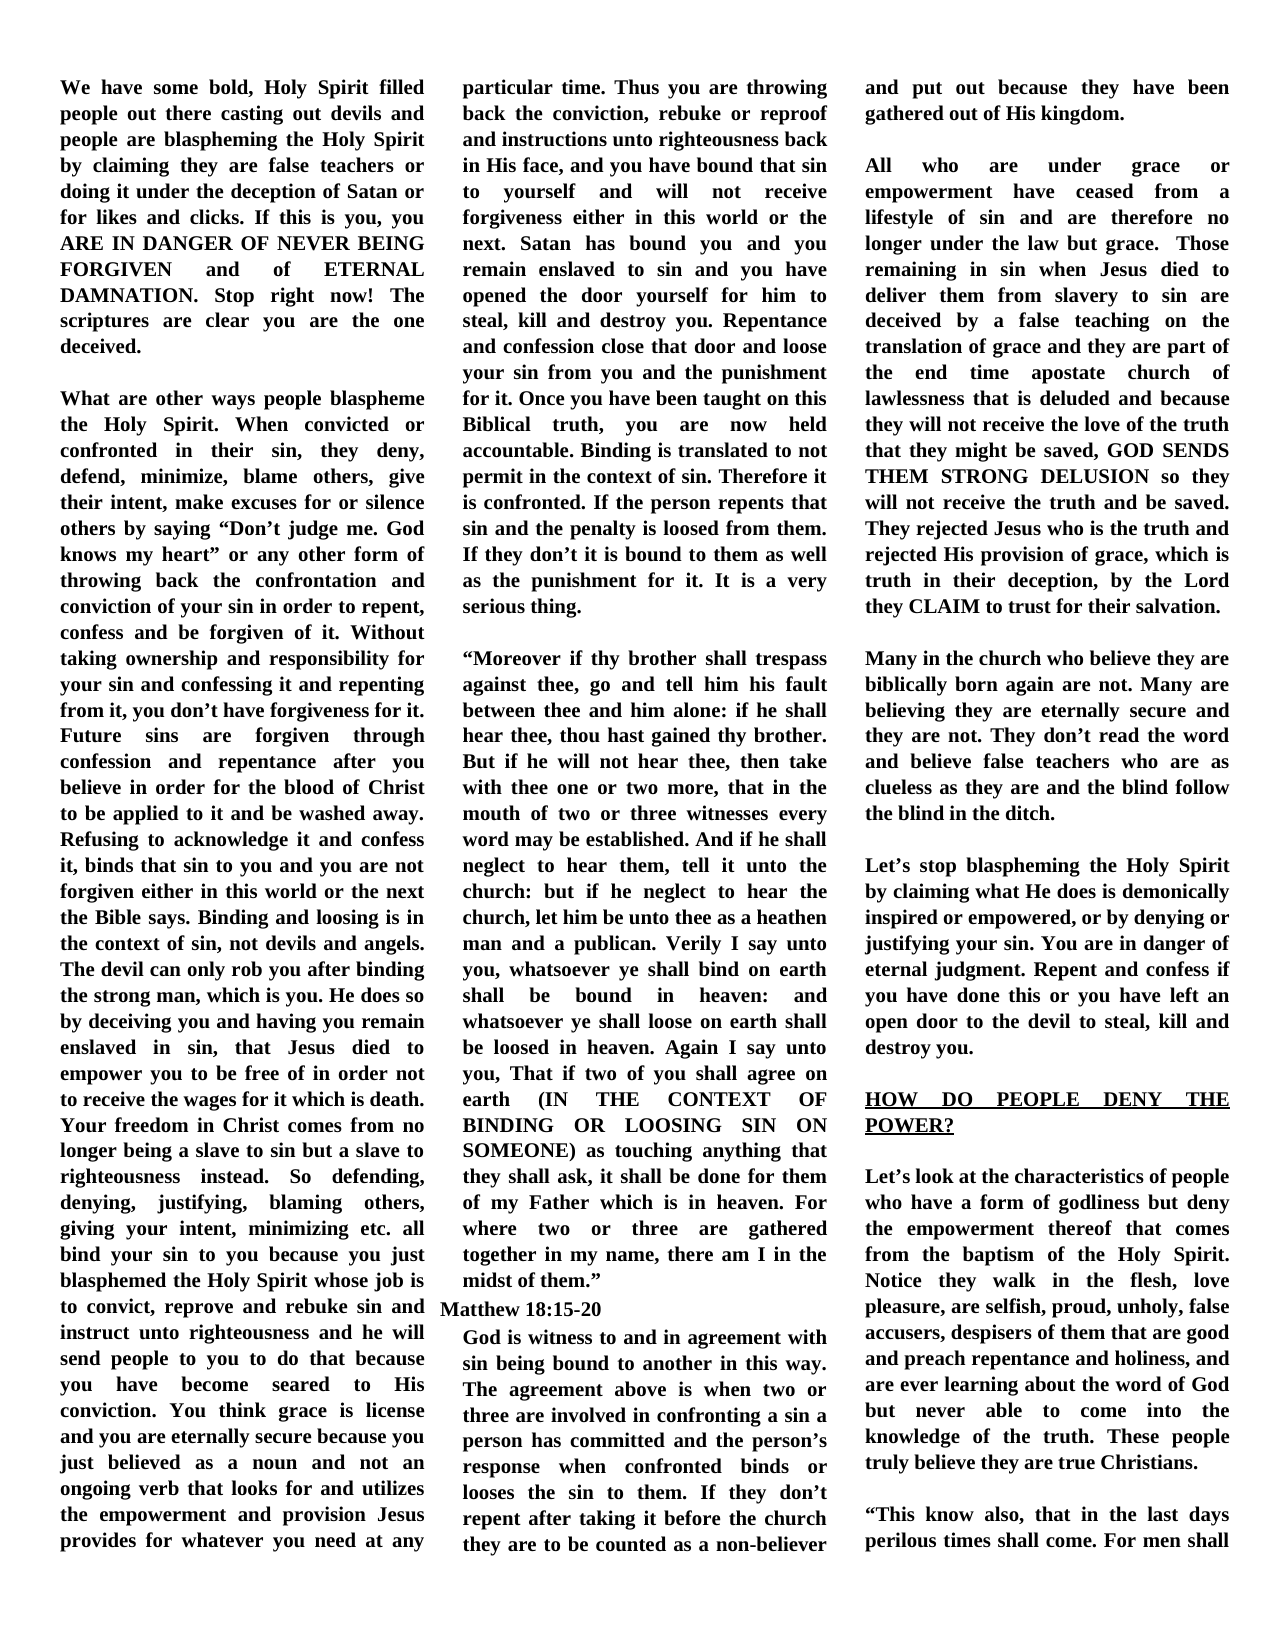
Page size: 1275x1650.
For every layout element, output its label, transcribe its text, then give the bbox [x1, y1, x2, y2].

text Let’s stop blaspheming the Holy Spirit by claiming what He does is demonically inspired or empowered, or by denying or justifying your sin. You are in danger of eternal judgment. Repent and confess if you have done this or you have left an open door to the devil to steal, kill and destroy you. [865, 853, 1230, 1059]
text God is witness to and in agreement with sin being bound to another in this way. The agreement above is when two or three are involved in confronting a sin a person has committed and the person’s response when confronted binds or looses the sin to them. If they don’t repent after taking it before the church they are to be counted as a non-believer and put out because they have been gathered out of His kingdom. [462, 1325, 827, 1556]
text “Moreover if thy brother shall trespass against thee, go and tell him his fault between thee and him alone: if he shall hear thee, thou hast gained thy brother. But if he will not hear thee, then take with thee one or two more, that in the mouth of two or three witnesses every word may be established. And if he shall neglect to hear them, tell it unto the church: but if he neglect to hear the church, let him be unto thee as a heathen man and a publican. Verily I say unto you, whatsoever ye shall bind on earth shall be bound in heaven: and whatsoever ye shall loose on earth shall be loosed in heaven. Again I say unto you, That if two of you shall agree on earth (IN THE CONTEXT OF BINDING OR LOOSING SIN ON SOMEONE) as touching anything that they shall ask, it shall be done for them of my Father which is in heaven. For where two or three are gathered together in my name, there am I in the midst of them.” [462, 646, 827, 1292]
text What are other ways people blaspheme the Holy Spirit. When convicted or confronted in their sin, they deny, defend, minimize, blame others, give their intent, make excuses for or silence others by saying “Don’t judge me. God knows my heart” or any other form of throwing back the confrontation and conviction of your sin in order to repent, confess and be forgiven of it. Without taking ownership and responsibility for your sin and confessing it and repenting from it, you don’t have forgiveness for it. Future sins are forgiven through confession and repentance after you believe in order for the blood of Christ to be applied to it and be washed away. Refusing to acknowledge it and confess it, binds that sin to you and you are not forgiven either in this world or the next the Bible says. Binding and loosing is in the context of sin, not devils and angels. The devil can only rob you after binding the strong man, which is you. He does so by deceiving you and having you remain enslaved in sin, that Jesus died to empower you to be free of in order not to receive the wages for it which is death. Your freedom in Christ comes from no longer being a slave to sin but a slave to righteousness instead. So defending, denying, justifying, blaming others, giving your intent, minimizing etc. all bind your sin to you because you just blasphemed the Holy Spirit whose job is to convict, reprove and rebuke sin and instruct unto righteousness and he will send people to you to do that because you have become seared to His conviction. You think grace is license and you are eternally secure because you just believed as a noun and not an ongoing verb that looks for and utilizes the empowerment and provision Jesus provides for whatever you need at any particular time. Thus you are throwing back the conviction, rebuke or reproof and instructions unto righteousness back in His face, and you have bound that sin to yourself and will not receive forgiveness either in this world or the next. Satan has bound you and you remain enslaved to sin and you have opened the door yourself for him to steal, kill and destroy you. Repentance and confession close that door and loose your sin from you and the punishment for it. Once you have been taught on this Biblical truth, you are now held accountable. Binding is translated to not permit in the context of sin. Therefore it is confronted. If the person repents that sin and the penalty is loosed from them. If they don’t it is bound to them as well as the punishment for it. It is a very serious thing. [462, 75, 827, 618]
text HOW DO PEOPLE DENY THE POWER? [865, 1109, 1230, 1137]
text Many in the church who believe they are biblically born again are not. Many are believing they are eternally secure and they are not. They don’t read the word and believe false teachers who are as clueless as they are and the blind follow the blind in the ditch. [865, 646, 1230, 825]
text All who are under grace or empowerment have ceased from a lifestyle of sin and are therefore no longer under the law but grace. Those remaining in sin when Jesus died to deliver them from slavery to sin are deceived by a false teaching on the translation of grace and they are part of the end time apostate church of lawlessness that is deluded and because they will not receive the love of the truth that they might be saved, GOD SENDS THEM STRONG DELUSION so they will not receive the truth and be saved. They rejected Jesus who is the truth and rejected His provision of grace, which is truth in their deception, by the Lord they CLAIM to trust for their salvation. [865, 153, 1230, 618]
text What are other ways people blaspheme the Holy Spirit. When convicted or confronted in their sin, they deny, defend, minimize, blame others, give their intent, make excuses for or silence others by saying “Don’t judge me. God knows my heart” or any other form of throwing back the confrontation and conviction of your sin in order to repent, confess and be forgiven of it. Without taking ownership and responsibility for your sin and confessing it and repenting from it, you don’t have forgiveness for it. Future sins are forgiven through confession and repentance after you believe in order for the blood of Christ to be applied to it and be washed away. Refusing to acknowledge it and confess it, binds that sin to you and you are not forgiven either in this world or the next the Bible says. Binding and loosing is in the context of sin, not devils and angels. The devil can only rob you after binding the strong man, which is you. He does so by deceiving you and having you remain enslaved in sin, that Jesus died to empower you to be free of in order not to receive the wages for it which is death. Your freedom in Christ comes from no longer being a slave to sin but a slave to righteousness instead. So defending, denying, justifying, blaming others, giving your intent, minimizing etc. all bind your sin to you because you just blasphemed the Holy Spirit whose job is to convict, reprove and rebuke sin and instruct unto righteousness and he will send people to you to do that because you have become seared to His conviction. You think grace is license and you are eternally secure because you just believed as a noun and not an ongoing verb that looks for and utilizes the empowerment and provision Jesus provides for whatever you need at any particular time. Thus you are throwing back the conviction, rebuke or reproof and instructions unto righteousness back in His face, and you have bound that sin to yourself and will not receive forgiveness either in this world or the next. Satan has bound you and you remain enslaved to sin and you have opened the door yourself for him to steal, kill and destroy you. Repentance and confession close that door and loose your sin from you and the punishment for it. Once you have been taught on this Biblical truth, you are now held accountable. Binding is translated to not permit in the context of sin. Therefore it is confronted. If the person repents that sin and the penalty is loosed from them. If they don’t it is bound to them as well as the punishment for it. It is a very serious thing. [60, 386, 425, 1552]
text We have some bold, Holy Spirit filled people out there casting out devils and people are blaspheming the Holy Spirit by claiming they are false teachers or doing it under the deception of Satan or for likes and clicks. If this is you, you ARE IN DANGER OF NEVER BEING FORGIVEN and of ETERNAL DAMNATION. Stop right now! The scriptures are clear you are the one deceived. [60, 75, 425, 358]
text HOW DO PEOPLE DENY THE POWER? [865, 1087, 1230, 1107]
text Let’s look at the characteristics of people who have a form of godliness but deny the empowerment thereof that comes from the baptism of the Holy Spirit. Notice they walk in the flesh, love pleasure, are selfish, proud, unholy, false accusers, despisers of them that are good and preach repentance and holiness, and are ever learning about the word of God but never able to come into the knowledge of the truth. These people truly believe they are true Christians. [865, 1164, 1230, 1474]
